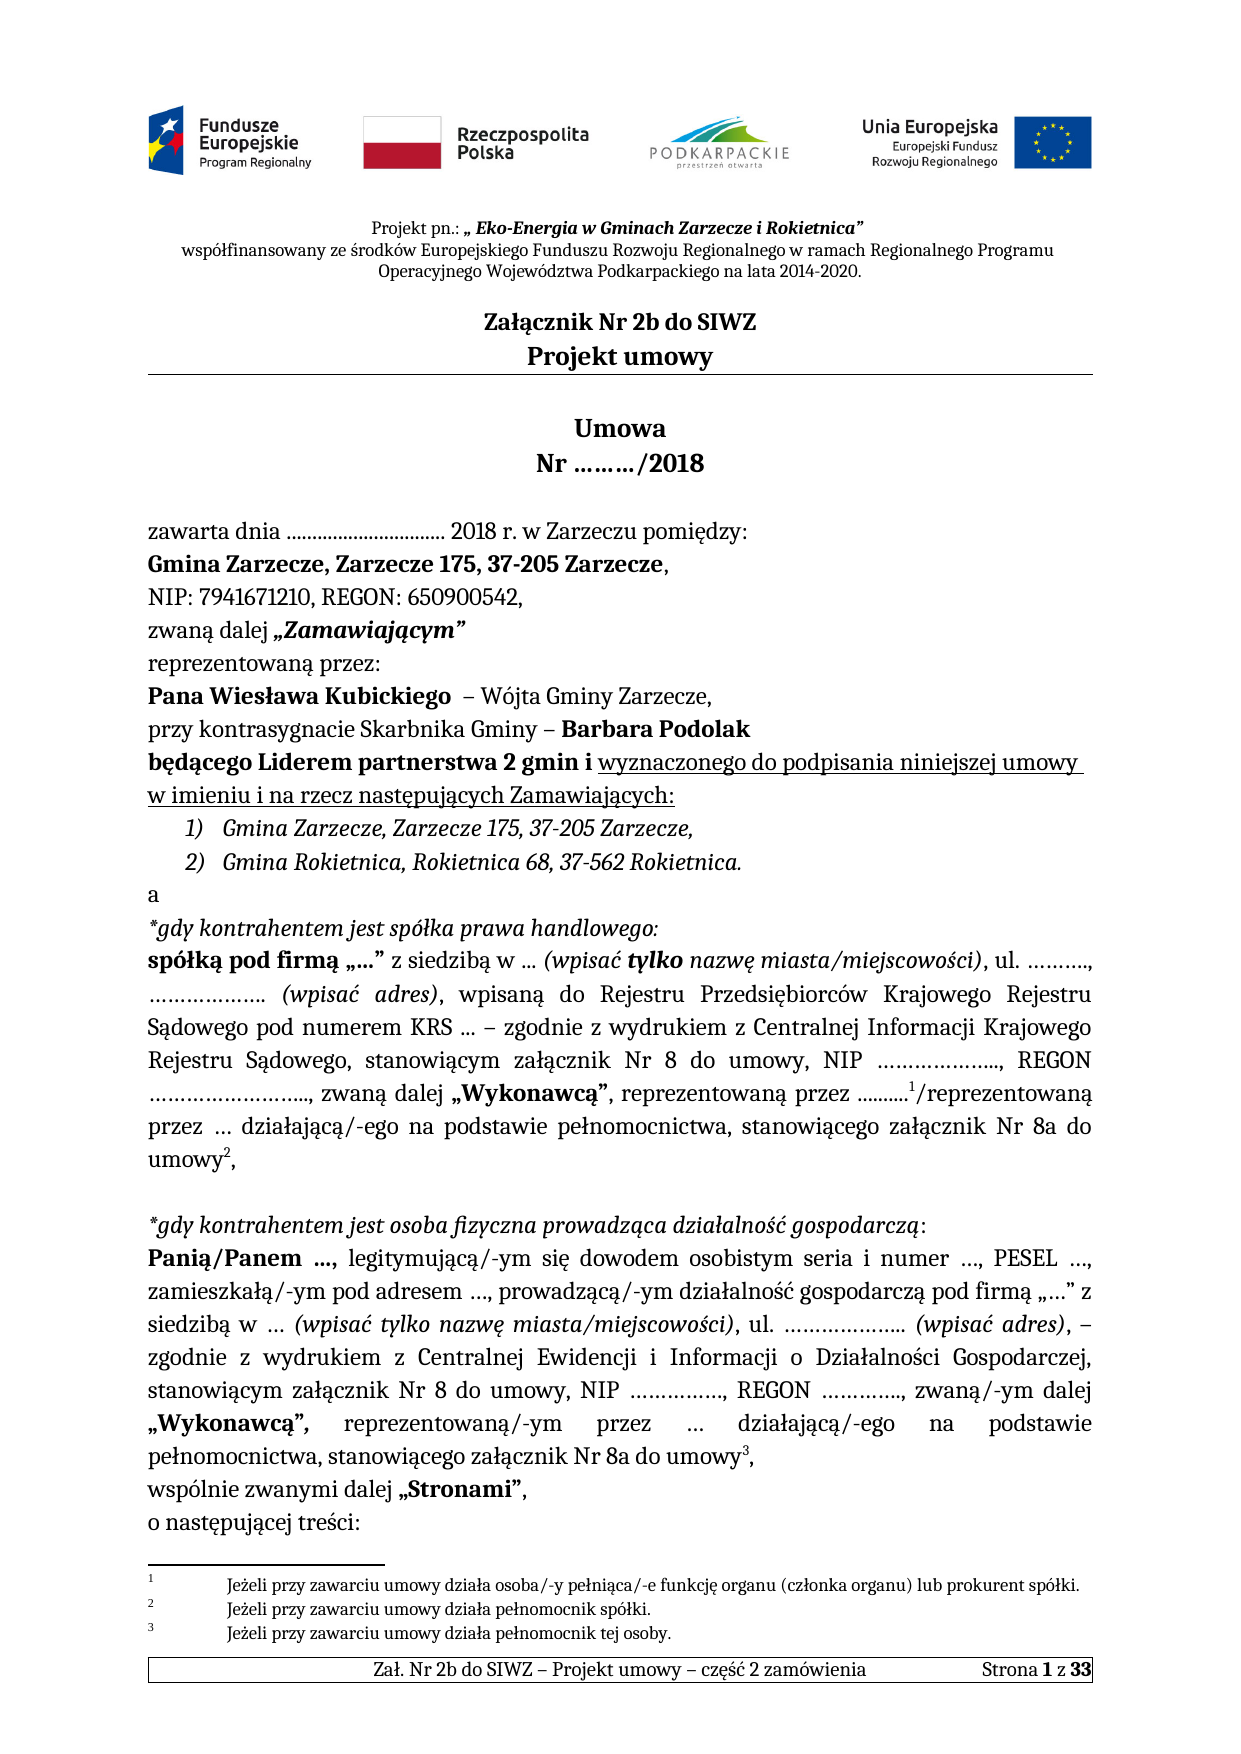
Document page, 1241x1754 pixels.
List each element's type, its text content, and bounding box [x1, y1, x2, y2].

text Pana Wiesława Kubickiego – Wójta Gminy Zarzecze, [148, 682, 1093, 711]
text o następującej treści: [148, 1508, 1093, 1537]
text Panią/Panem …, legitymującą/-ym się dowodem osobistym seria i numer …, PESEL …, zamieszkałą/-ym pod adresem …, prowadzącą/-ym działalność gospodarczą pod firmą „…” z siedzibą w … (wpisać tylko nazwę miasta/miejscowości), ul. ……………….. (wpisać adres), – zgodnie z wydrukiem z Centralnej Ewidencji i Informacji o Działalności Gospodarczej, stanowiącym załącznik Nr 8 do umowy, NIP ……………, REGON …………., zwaną/-ym dalej „Wykonawcą”, reprezentowaną/-ym przez … działającą/-ego na podstawie pełnomocnictwa, stanowiącego załącznik Nr 8a do umowy, [148, 1244, 1093, 1471]
text a [148, 880, 1093, 909]
text zwaną dalej „Zamawiającym” [148, 616, 1093, 645]
text *gdy kontrahentem jest spółka prawa handlowego: [148, 913, 1093, 942]
text spółką pod firmą „…” z siedzibą w ... (wpisać tylko nazwę miasta/miejscowości), ul. ………., ………………. (wpisać adres), wpisaną do Rejestru Przedsiębiorców Krajowego Rejestru Sądowego pod numerem KRS ... – zgodnie z wydrukiem z Centralnej Informacji Krajowego Rejestru Sądowego, stanowiącym załącznik Nr 8 do umowy, NIP ……………….., REGON …………………….., zwaną dalej „Wykonawcą”, reprezentowaną przez ........../reprezentowaną przez … działającą/-ego na podstawie pełnomocnictwa, stanowiącego załącznik Nr 8a do umowy, [148, 946, 1093, 1173]
text będącego Liderem partnerstwa 2 gmin i wyznaczonego do podpisania niniejszej umowy w imieniu i na rzecz następujących Zamawiających: [148, 748, 1093, 810]
list Gmina Rokietnica, Rokietnica 68, 37-562 Rokietnica. [185, 847, 1093, 876]
picture [148, 105, 1092, 175]
text wspólnie zwanymi dalej „Stronami”, [148, 1475, 1093, 1503]
text przy kontrasygnacie Skarbnika Gminy – Barbara Podolak [148, 715, 1093, 744]
list Gmina Zarzecze, Zarzecze 175, 37-205 Zarzecze, [185, 814, 1093, 843]
text zawarta dnia ............................... 2018 r. w Zarzeczu pomiędzy: [148, 517, 1093, 546]
text Umowa [148, 413, 1093, 444]
text Gmina Zarzecze, Zarzecze 175, 37-205 Zarzecze, [148, 550, 1093, 579]
text NIP: 7941671210, REGON: 650900542, [148, 583, 1093, 612]
text *gdy kontrahentem jest osoba fizyczna prowadząca działalność gospodarczą: [148, 1211, 1093, 1239]
text Projekt umowy [148, 341, 1093, 374]
text Załącznik Nr 2b do SIWZ [148, 308, 1093, 337]
text reprezentowaną przez: [148, 649, 1093, 678]
text Nr ………/2018 [148, 448, 1093, 479]
